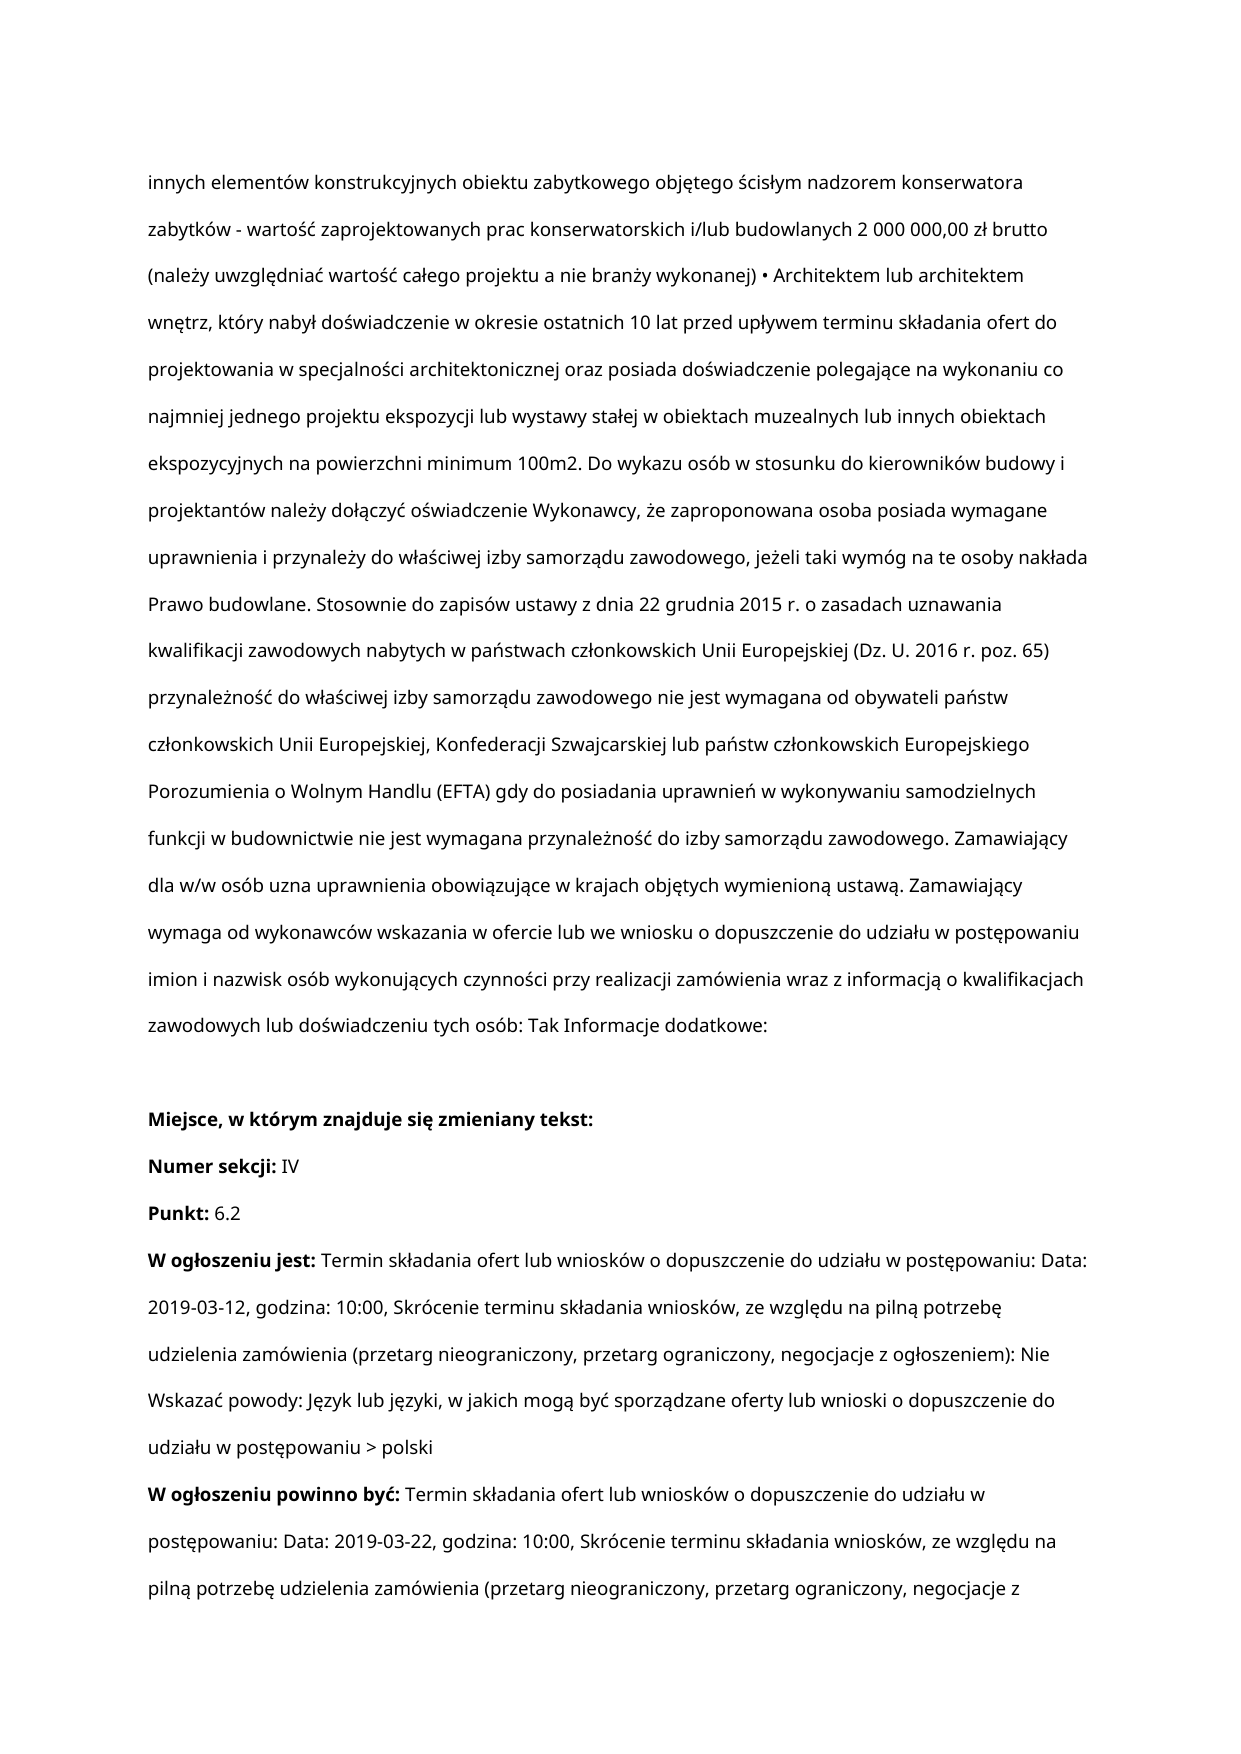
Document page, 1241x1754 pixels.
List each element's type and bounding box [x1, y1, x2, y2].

text [148, 148, 1093, 1601]
